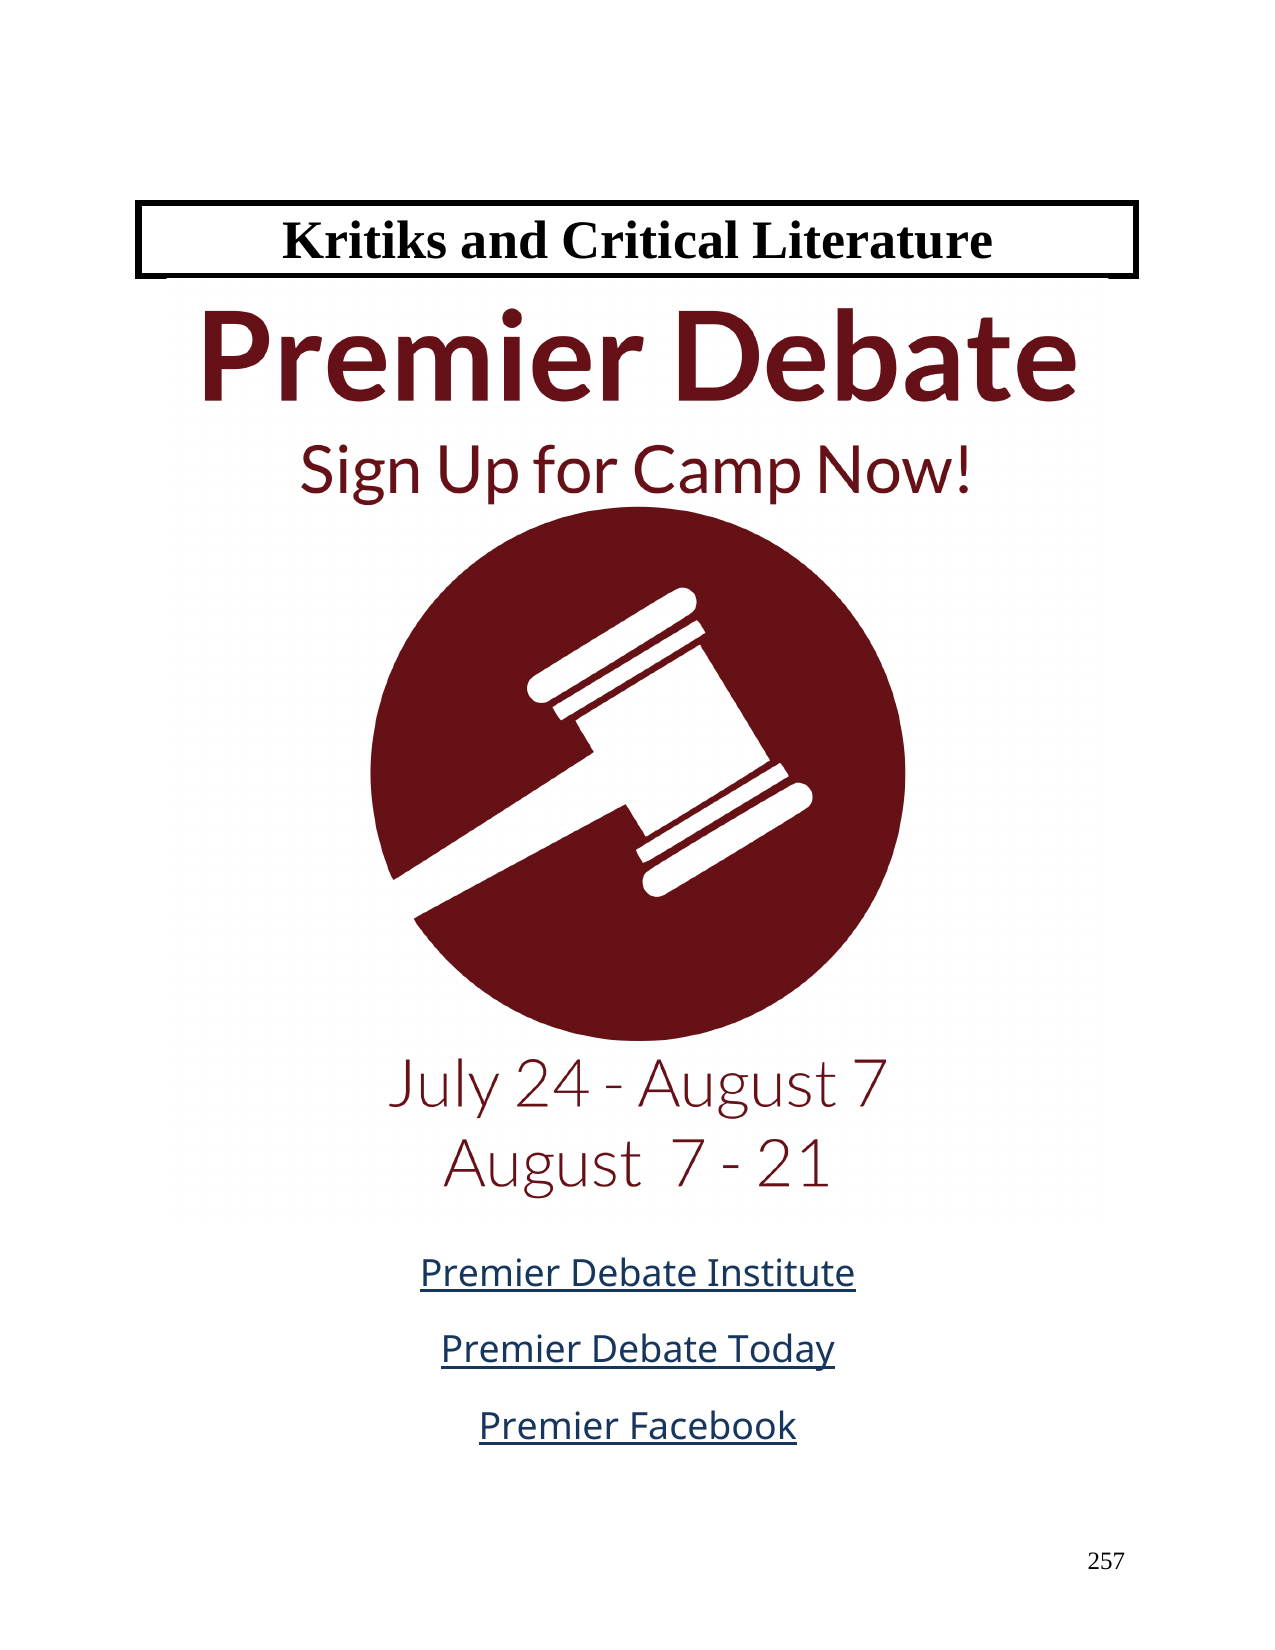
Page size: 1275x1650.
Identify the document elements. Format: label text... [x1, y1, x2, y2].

picture [166, 278, 1109, 1221]
subtitle Kritiks and Critical Literature [142, 206, 1133, 273]
text Premier Debate Today [150, 1323, 1125, 1374]
text Premier Facebook [150, 1399, 1125, 1450]
